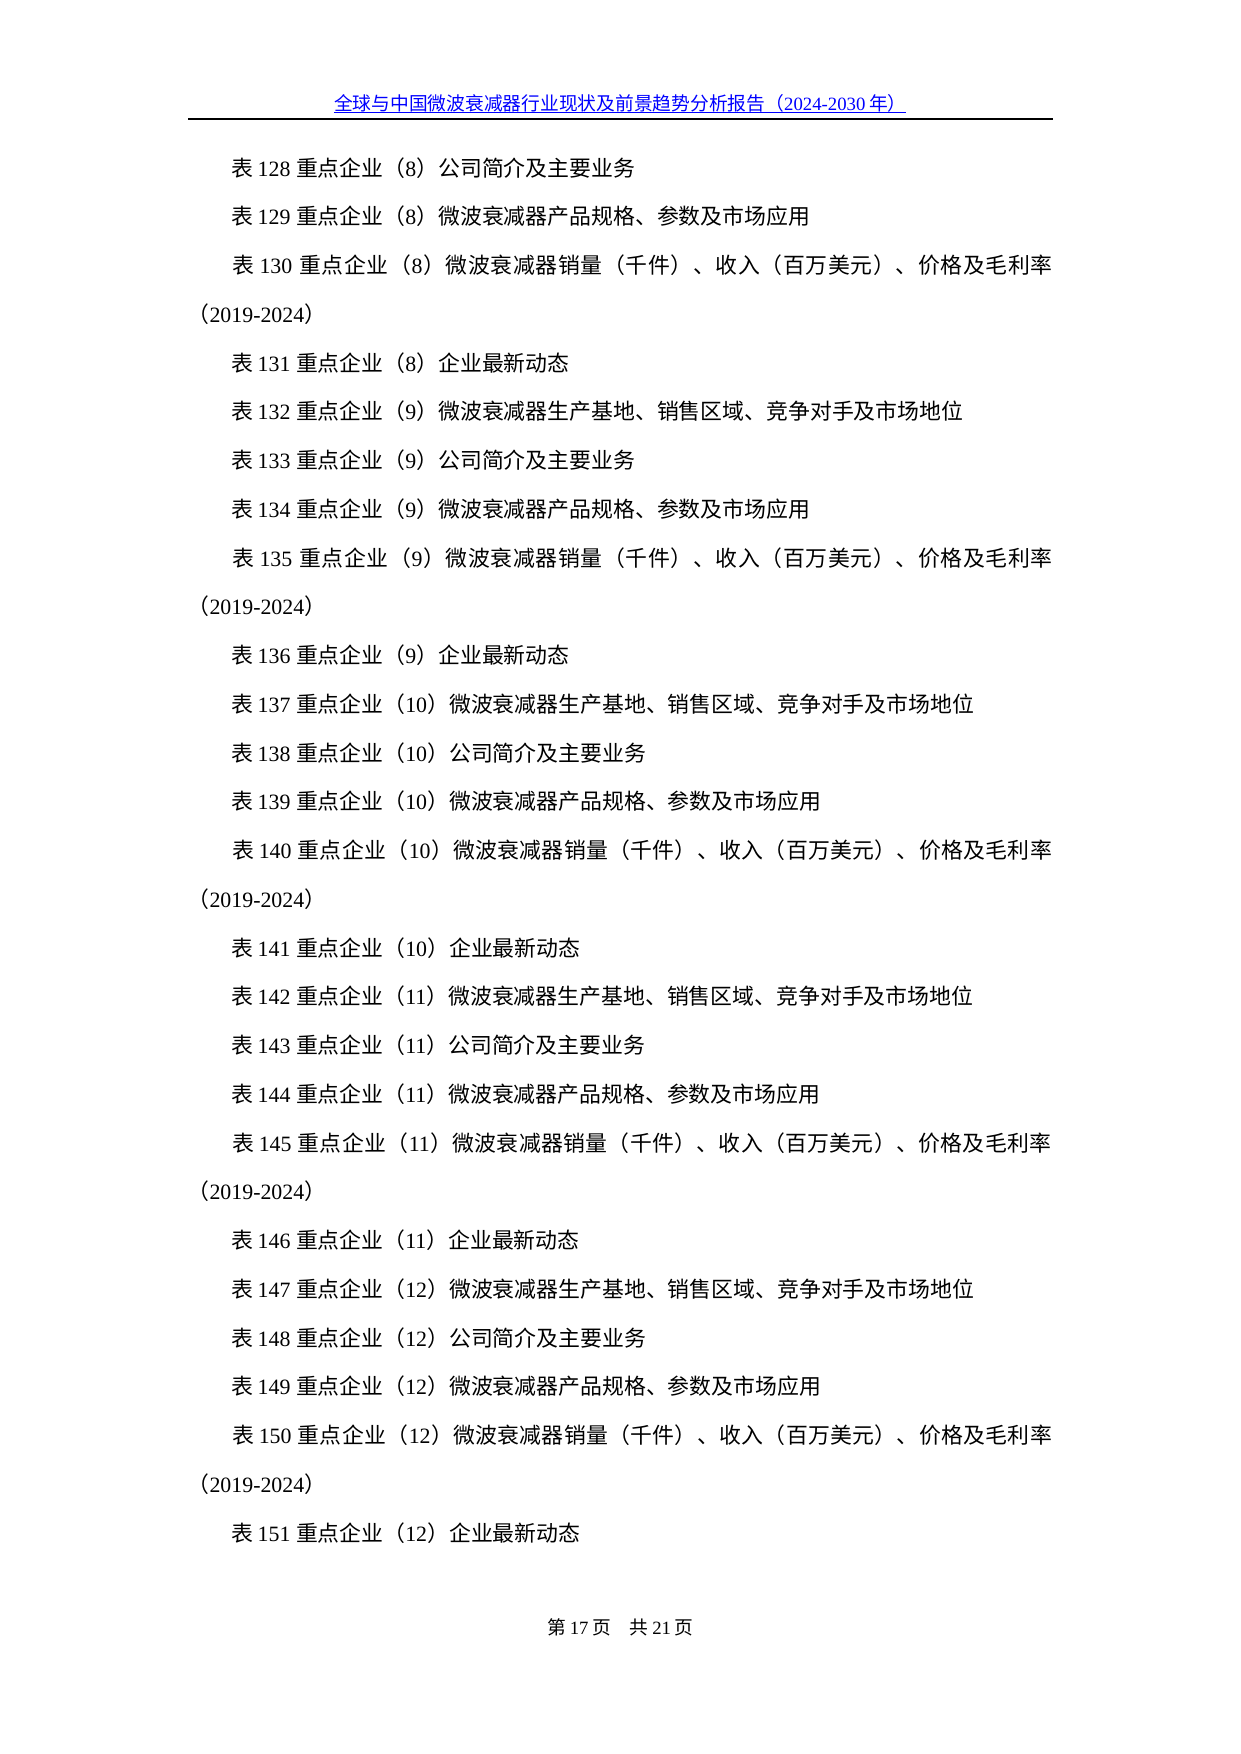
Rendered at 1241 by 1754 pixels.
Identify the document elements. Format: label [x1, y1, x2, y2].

text [187, 150, 1053, 1548]
